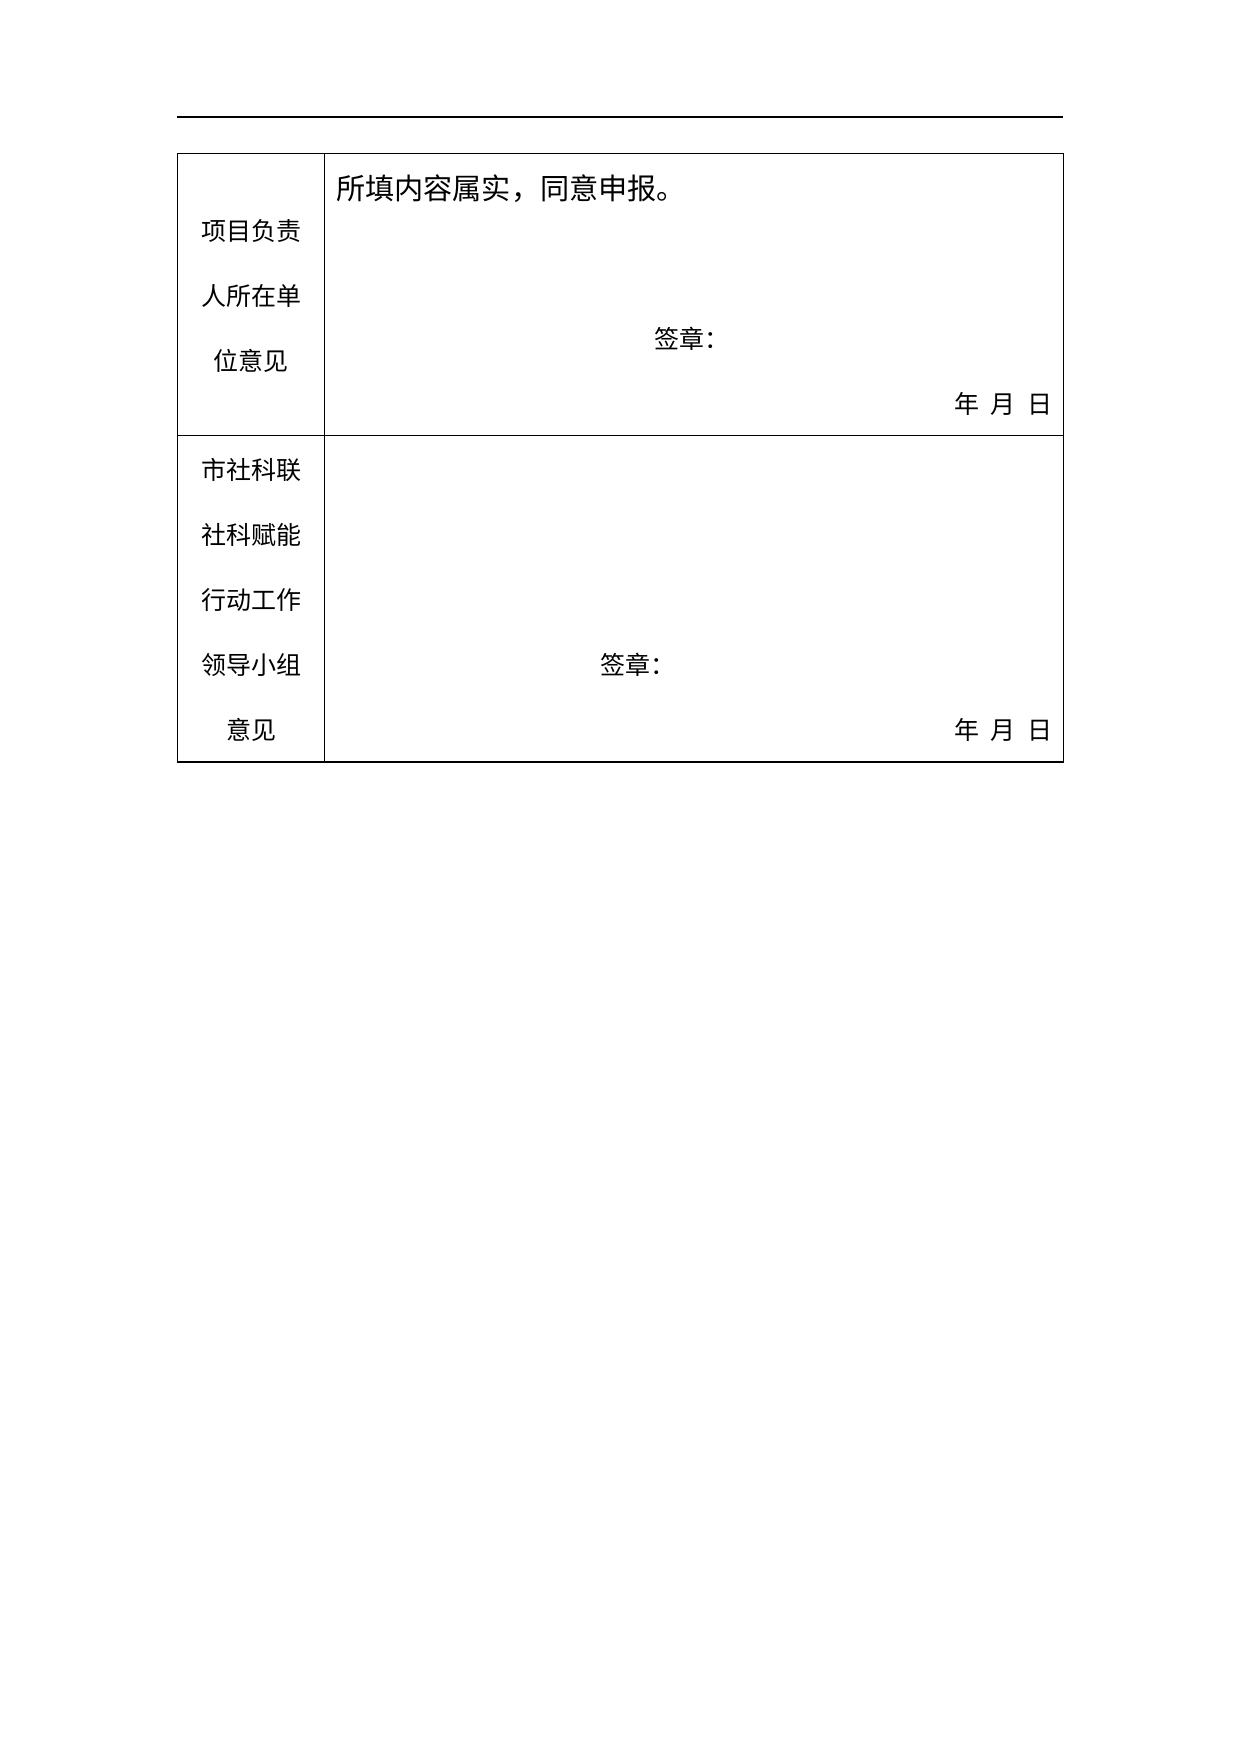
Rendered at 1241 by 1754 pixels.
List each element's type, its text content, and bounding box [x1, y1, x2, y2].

table_cell 市社科联社科赋能行动工作领导小组意见 [178, 436, 324, 761]
table_cell 项目负责人所在单位意见 [178, 154, 324, 435]
table_cell 签章： 年 月 日 [325, 436, 1063, 761]
table_cell 所填内容属实，同意申报。 签章： 年 月 日 [325, 154, 1063, 435]
